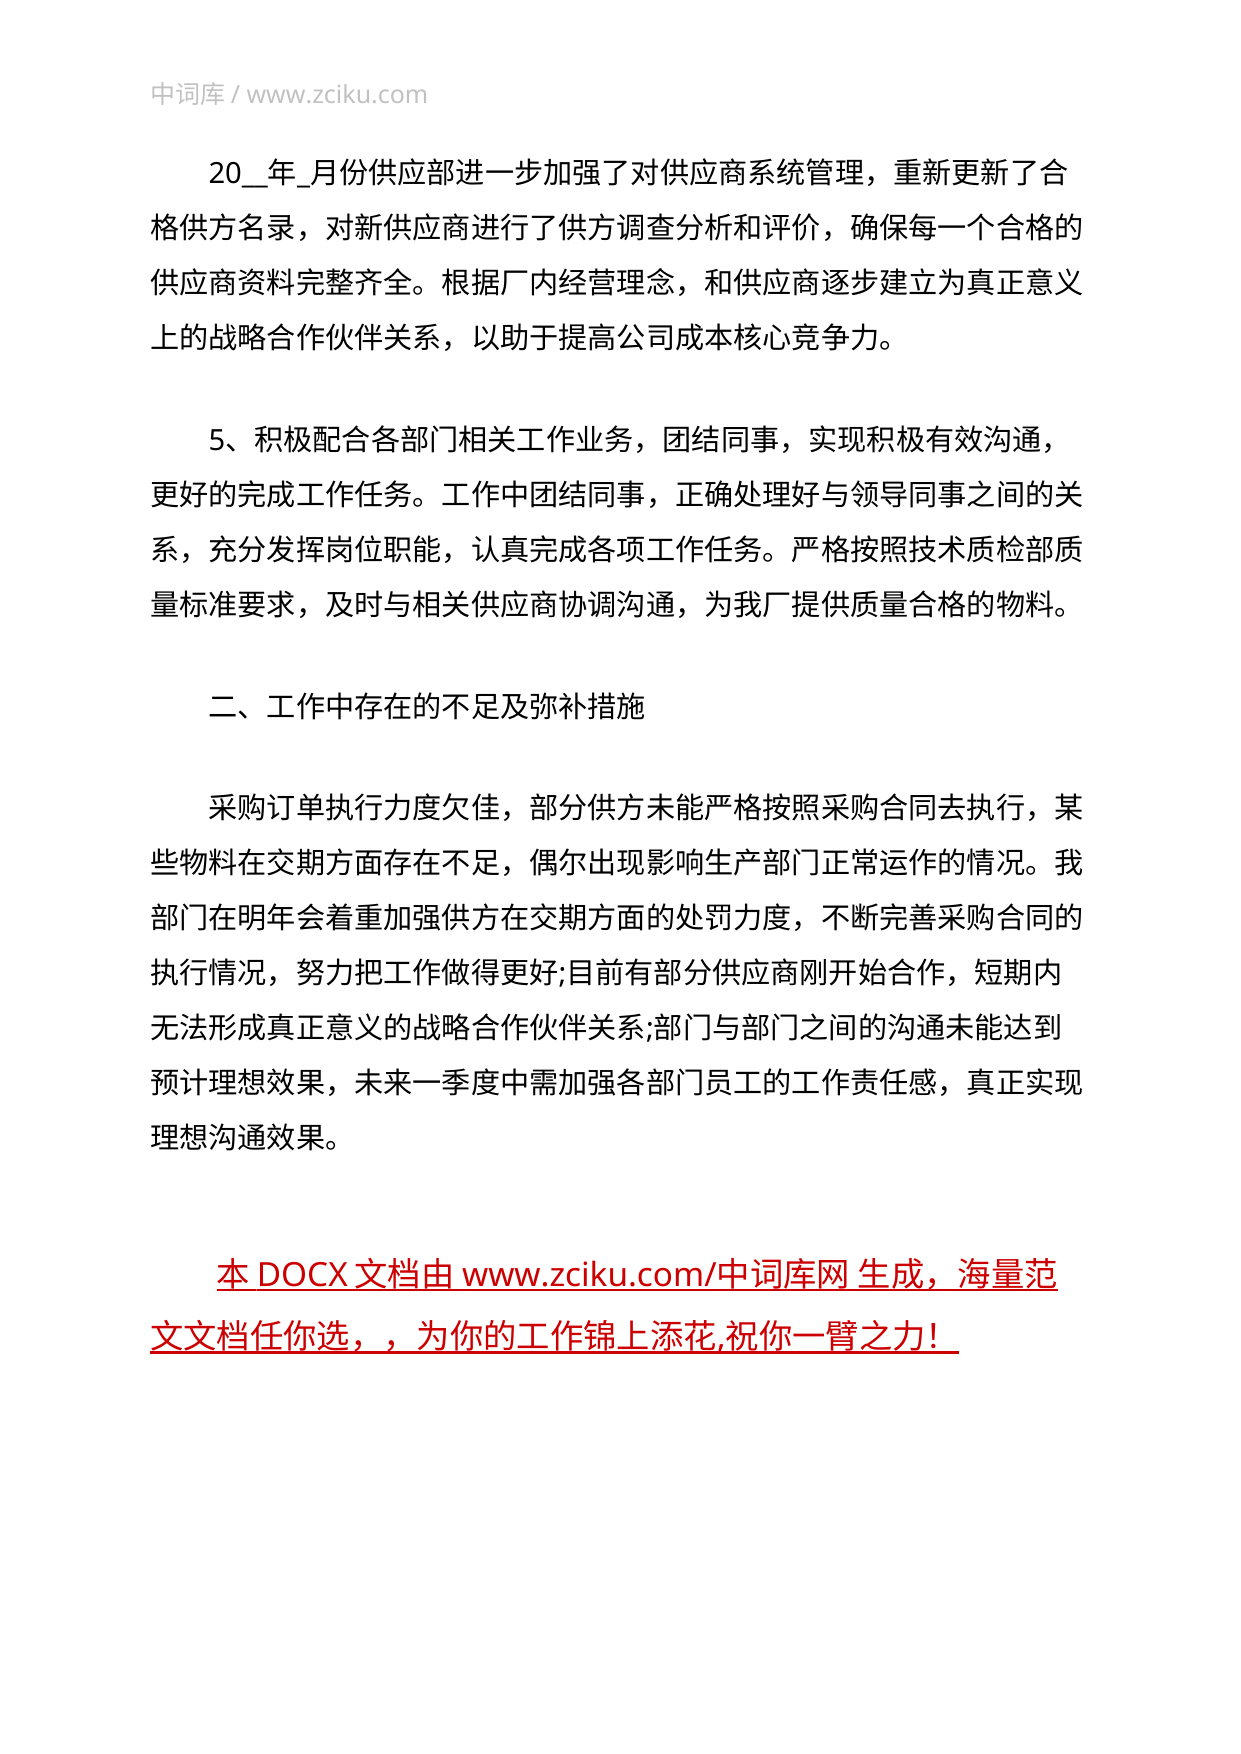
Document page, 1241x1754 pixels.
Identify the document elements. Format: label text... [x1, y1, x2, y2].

text 本DOCX文档由 www.zciku.com/中词库网 生成，海量范文文档任你选，，为你的工作锦上添花,祝你一臂之力！ [150, 1247, 1090, 1359]
text 5、积极配合各部门相关工作业务，团结同事，实现积极有效沟通，更好的完成工作任务。工作中团结同事，正确处理好与领导同事之间的关系，充分发挥岗位职能，认真完成各项工作任务。严格按照技术质检部质量标准要求，及时与相关供应商协调沟通，为我厂提供质量合格的物料。 [150, 417, 1090, 624]
text 二、工作中存在的不足及弥补措施 [150, 683, 1090, 725]
text 20__年_月份供应部进一步加强了对供应商系统管理，重新更新了合格供方名录，对新供应商进行了供方调查分析和评价，确保每一个合格的供应商资料完整齐全。根据厂内经营理念，和供应商逐步建立为真正意义上的战略合作伙伴关系，以助于提高公司成本核心竞争力。 [150, 150, 1090, 357]
text 采购订单执行力度欠佳，部分供方未能严格按照采购合同去执行，某些物料在交期方面存在不足，偶尔出现影响生产部门正常运作的情况。我部门在明年会着重加强供方在交期方面的处罚力度，不断完善采购合同的执行情况，努力把工作做得更好;目前有部分供应商刚开始合作，短期内无法形成真正意义的战略合作伙伴关系;部门与部门之间的沟通未能达到预计理想效果，未来一季度中需加强各部门员工的工作责任感，真正实现理想沟通效果。 [150, 785, 1090, 1157]
